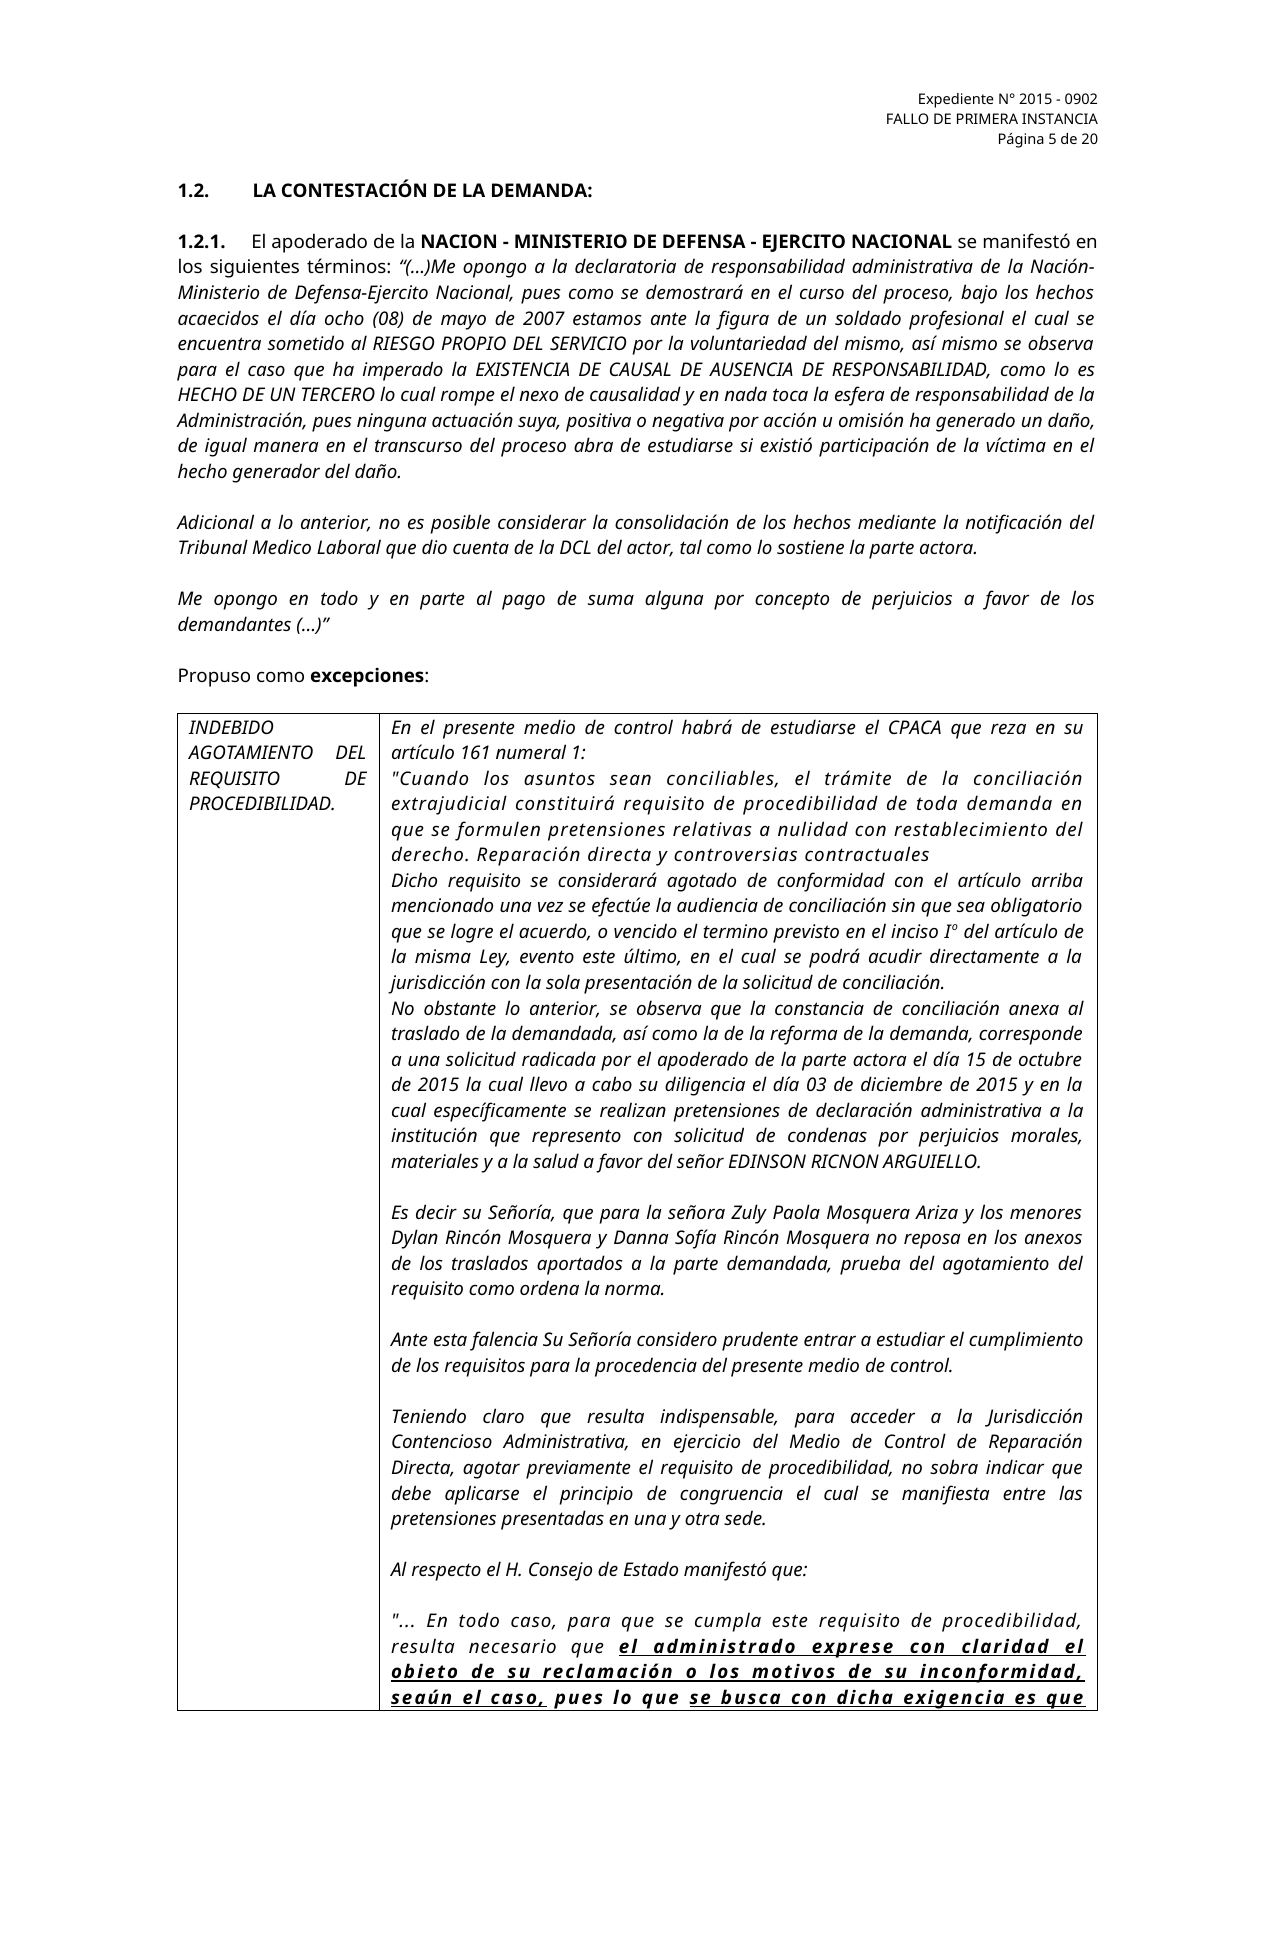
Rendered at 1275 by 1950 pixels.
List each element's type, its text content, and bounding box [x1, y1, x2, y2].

text Propuso como excepciones: [177, 662, 1098, 688]
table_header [380, 714, 1097, 1709]
text Adicional a lo anterior, no es posible considerar la consolidación de los hechos mediante la notificación del Tribunal Medico Laboral que dio cuenta de la DCL del actor, tal como lo sostiene la parte actora. [177, 509, 1098, 560]
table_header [178, 714, 379, 1709]
list El apoderado de la NACION - MINISTERIO DE DEFENSA - EJERCITO NACIONAL se manifestó en los siguientes términos: “(…)Me opongo a la declaratoria de responsabilidad administrativa de la Nación-Ministerio de Defensa-Ejercito Nacional, pues como se demostrará en el curso del proceso, bajo los hechos acaecidos el día ocho (08) de mayo de 2007 estamos ante la figura de un soldado profesional el cual se encuentra sometido al RIESGO PROPIO DEL SERVICIO por la voluntariedad del mismo, así mismo se observa para el caso que ha imperado la EXISTENCIA DE CAUSAL DE AUSENCIA DE RESPONSABILIDAD, como lo es HECHO DE UN TERCERO lo cual rompe el nexo de causalidad y en nada toca la esfera de responsabilidad de la Administración, pues ninguna actuación suya, positiva o negativa por acción u omisión ha generado un daño, de igual manera en el transcurso del proceso abra de estudiarse si existió participación de la víctima en el hecho generador del daño. [177, 228, 1098, 483]
list LA CONTESTACIÓN DE LA DEMANDA: [177, 177, 1098, 203]
text Me opongo en todo y en parte al pago de suma alguna por concepto de perjuicios a favor de los demandantes (…)” [177, 586, 1098, 637]
